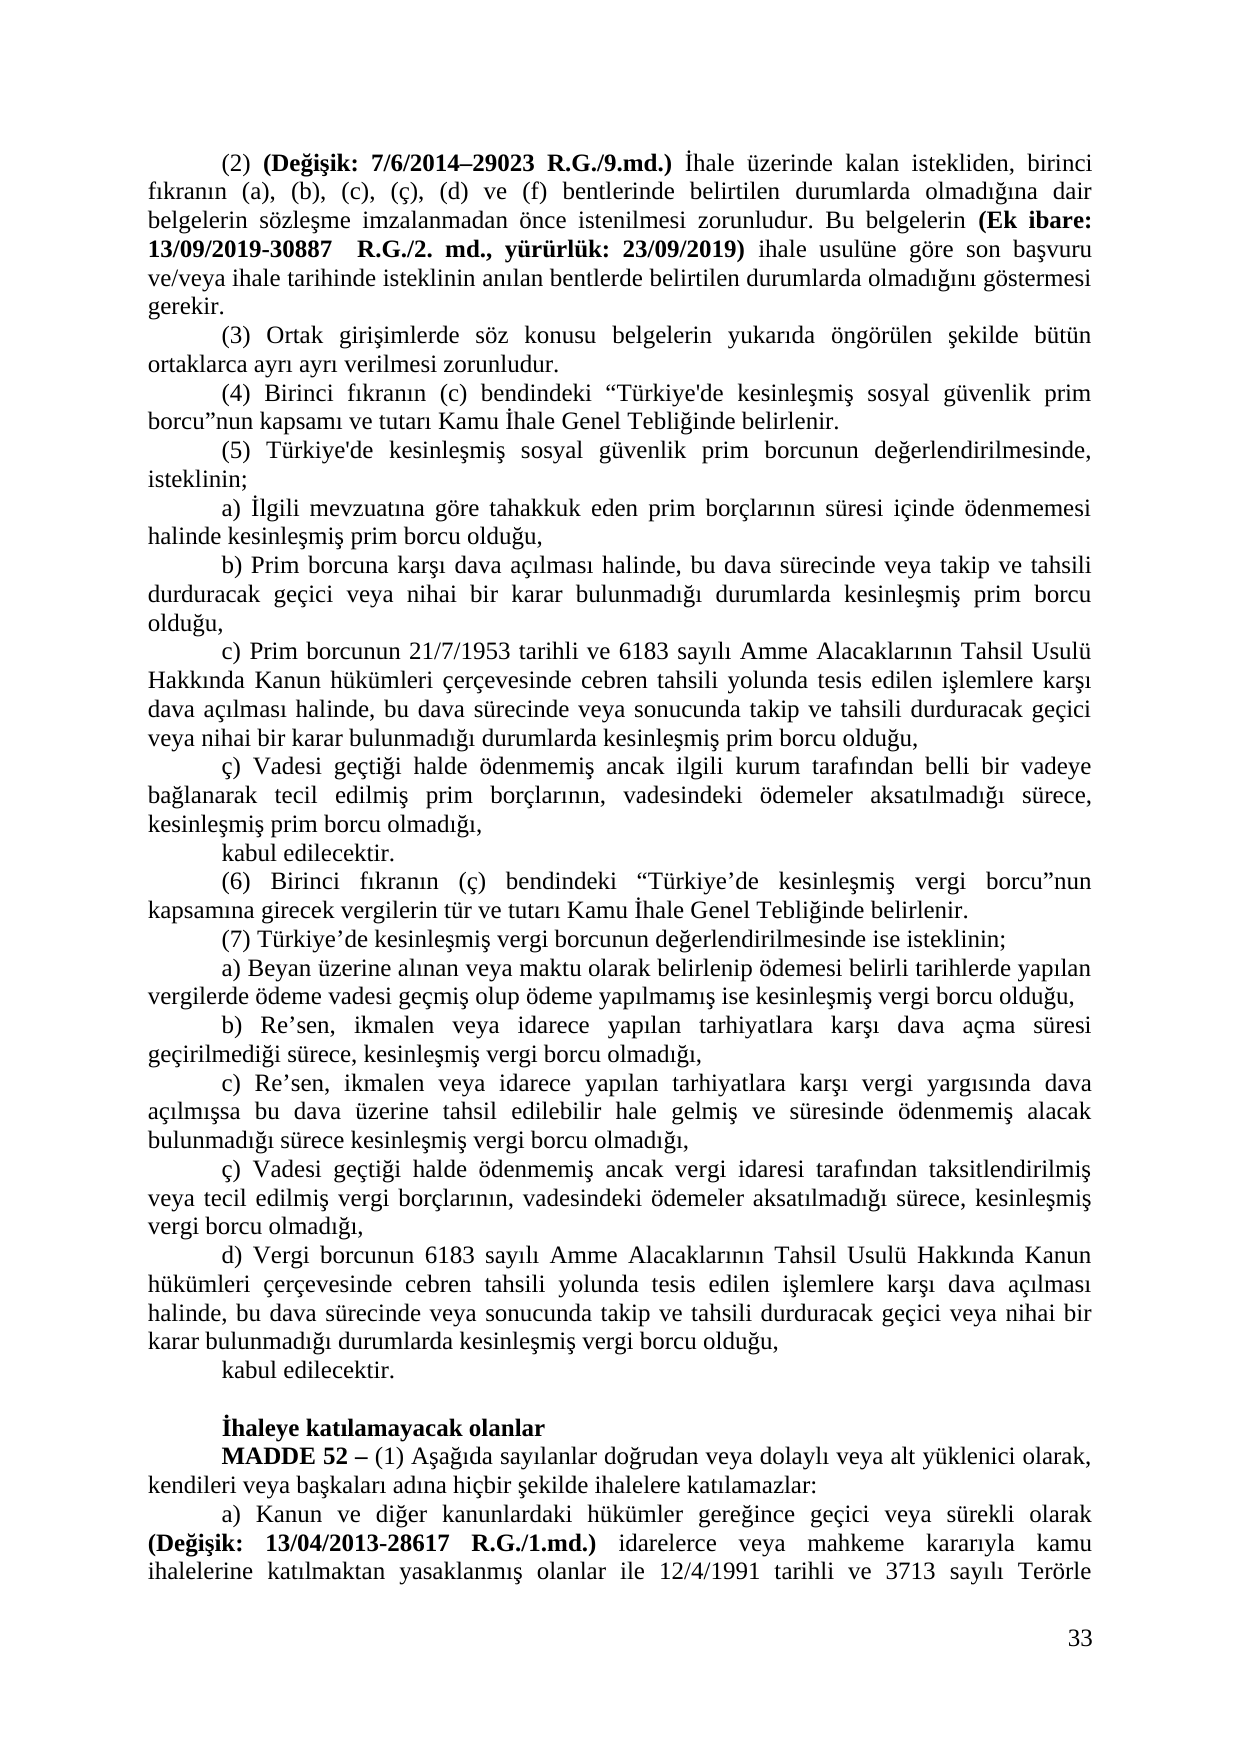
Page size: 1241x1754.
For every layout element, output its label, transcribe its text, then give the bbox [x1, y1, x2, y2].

text b) Re’sen, ikmalen veya idarece yapılan tarhiyatlara karşı dava açma süresi geçirilmediği sürece, kesinleşmiş vergi borcu olmadığı, [148, 1010, 1092, 1068]
text a) İlgili mevzuatına göre tahakkuk eden prim borçlarının süresi içinde ödenmemesi halinde kesinleşmiş prim borcu olduğu, [148, 493, 1092, 550]
text (4) Birinci fıkranın (c) bendindeki “Türkiye'de kesinleşmiş sosyal güvenlik prim borcu”nun kapsamı ve tutarı Kamu İhale Genel Tebliğinde belirlenir. [148, 378, 1092, 435]
text ç) Vadesi geçtiği halde ödenmemiş ancak ilgili kurum tarafından belli bir vadeye bağlanarak tecil edilmiş prim borçlarının, vadesindeki ödemeler aksatılmadığı sürece, kesinleşmiş prim borcu olmadığı, [148, 751, 1092, 838]
text c) Prim borcunun 21/7/1953 tarihli ve 6183 sayılı Amme Alacaklarının Tahsil Usulü Hakkında Kanun hükümleri çerçevesinde cebren tahsili yolunda tesis edilen işlemlere karşı dava açılması halinde, bu dava sürecinde veya sonucunda takip ve tahsili durduracak geçici veya nihai bir karar bulunmadığı durumlarda kesinleşmiş prim borcu olduğu, [148, 636, 1092, 751]
text (6) Birinci fıkranın (ç) bendindeki “Türkiye’de kesinleşmiş vergi borcu”nun kapsamına girecek vergilerin tür ve tutarı Kamu İhale Genel Tebliğinde belirlenir. [148, 866, 1092, 924]
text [148, 1499, 1092, 1585]
text d) Vergi borcunun 6183 sayılı Amme Alacaklarının Tahsil Usulü Hakkında Kanun hükümleri çerçevesinde cebren tahsili yolunda tesis edilen işlemlere karşı dava açılması halinde, bu dava sürecinde veya sonucunda takip ve tahsili durduracak geçici veya nihai bir karar bulunmadığı durumlarda kesinleşmiş vergi borcu olduğu, [148, 1240, 1092, 1355]
text (7) Türkiye’de kesinleşmiş vergi borcunun değerlendirilmesinde ise isteklinin; [148, 924, 1092, 953]
text (3) Ortak girişimlerde söz konusu belgelerin yukarıda öngörülen şekilde bütün ortaklarca ayrı ayrı verilmesi zorunludur. [148, 320, 1092, 378]
text a) Beyan üzerine alınan veya maktu olarak belirlenip ödemesi belirli tarihlerde yapılan vergilerde ödeme vadesi geçmiş olup ödeme yapılmamış ise kesinleşmiş vergi borcu olduğu, [148, 953, 1092, 1010]
text ç) Vadesi geçtiği halde ödenmemiş ancak vergi idaresi tarafından taksitlendirilmiş veya tecil edilmiş vergi borçlarının, vadesindeki ödemeler aksatılmadığı sürece, kesinleşmiş vergi borcu olmadığı, [148, 1154, 1092, 1240]
text c) Re’sen, ikmalen veya idarece yapılan tarhiyatlara karşı vergi yargısında dava açılmışsa bu dava üzerine tahsil edilebilir hale gelmiş ve süresinde ödenmemiş alacak bulunmadığı sürece kesinleşmiş vergi borcu olmadığı, [148, 1068, 1092, 1154]
text kabul edilecektir. [148, 838, 1092, 866]
text kabul edilecektir. [148, 1355, 1092, 1384]
text (5) Türkiye'de kesinleşmiş sosyal güvenlik prim borcunun değerlendirilmesinde, isteklinin; [148, 435, 1092, 493]
subtitle İhaleye katılamayacak olanlar [148, 1413, 1092, 1441]
text (2) (Değişik: 7/6/2014–29023 R.G./9.md.) İhale üzerinde kalan istekliden, birinci fıkranın (a), (b), (c), (ç), (d) ve (f) bentlerinde belirtilen durumlarda olmadığına dair belgelerin sözleşme imzalanmadan önce istenilmesi zorunludur. Bu belgelerin (Ek ibare: 13/09/2019-30887 R.G./2. md., yürürlük: 23/09/2019) ihale usulüne göre son başvuru ve/veya ihale tarihinde isteklinin anılan bentlerde belirtilen durumlarda olmadığını göstermesi gerekir. [148, 148, 1092, 320]
text b) Prim borcuna karşı dava açılması halinde, bu dava sürecinde veya takip ve tahsili durduracak geçici veya nihai bir karar bulunmadığı durumlarda kesinleşmiş prim borcu olduğu, [148, 550, 1092, 636]
text MADDE 52 – (1) Aşağıda sayılanlar doğrudan veya dolaylı veya alt yüklenici olarak, kendileri veya başkaları adına hiçbir şekilde ihalelere katılamazlar: [148, 1441, 1092, 1499]
